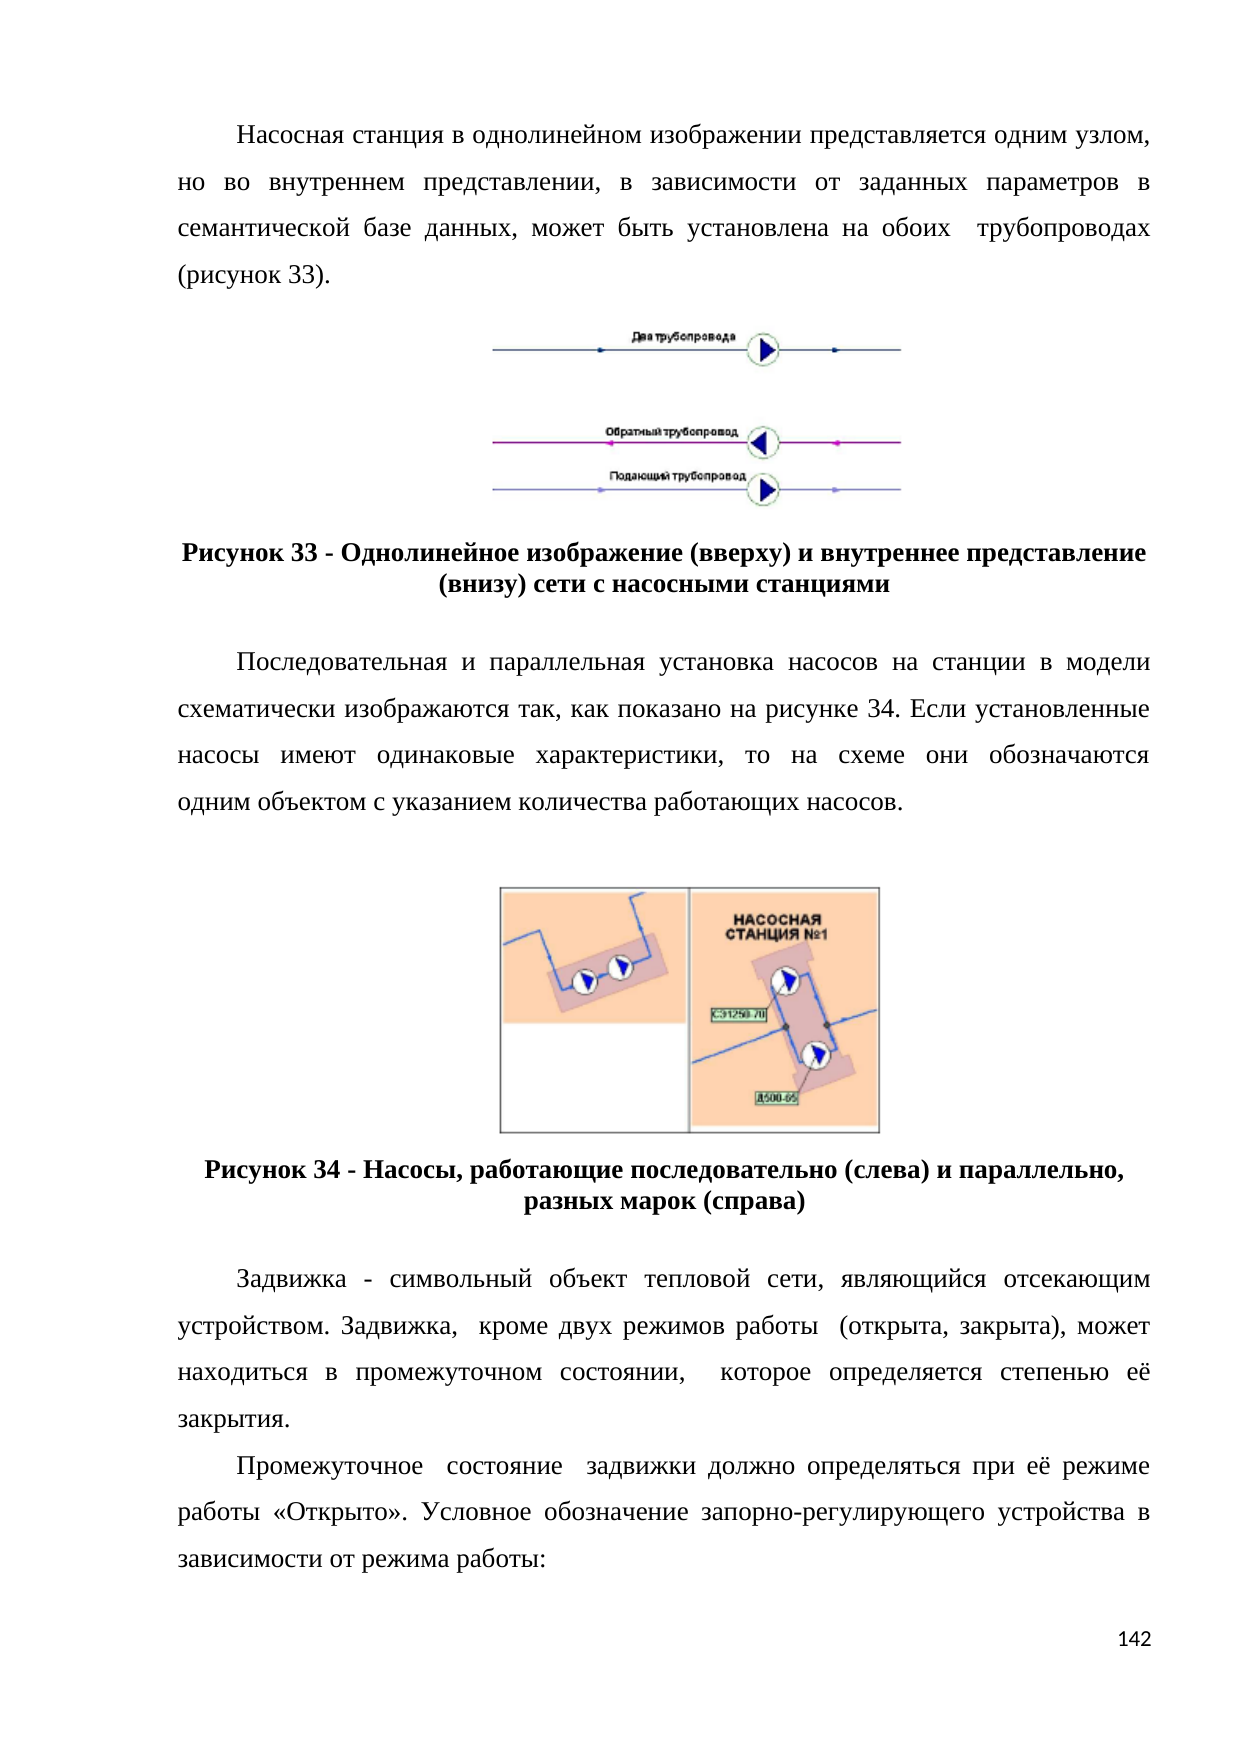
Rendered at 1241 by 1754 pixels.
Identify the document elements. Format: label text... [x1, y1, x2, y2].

text Рисунок 33 - Однолинейное изображение (вверху) и внутреннее представление (внизу) сети с насосными станциями [177, 536, 1152, 598]
picture [471, 304, 917, 522]
text Рисунок 34 - Насосы, работающие последовательно (слева) и параллельно, разных марок (справа) [177, 1153, 1152, 1216]
text Задвижка - символьный объект тепловой сети, являющийся отсекающим устройством. Задвижка, кроме двух режимов работы (открыта, закрыта), может находиться в промежуточном состоянии, которое определяется степенью её закрытия. [177, 1262, 1152, 1433]
picture [489, 878, 899, 1140]
text Насосная станция в однолинейном изображении представляется одним узлом, но во внутреннем представлении, в зависимости от заданных параметров в семантической базе данных, может быть установлена на обоих трубопроводах (рисунок 33). [177, 118, 1152, 289]
text Последовательная и параллельная установка насосов на станции в модели схематически изображаются так, как показано на рисунке 34. Если установленные насосы имеют одинаковые характеристики, то на схеме они обозначаются одним объектом с указанием количества работающих насосов. [177, 645, 1152, 816]
text Промежуточное состояние задвижки должно определяться при её режиме работы «Открыто». Условное обозначение запорно-регулирующего устройства в зависимости от режима работы: [177, 1449, 1152, 1573]
